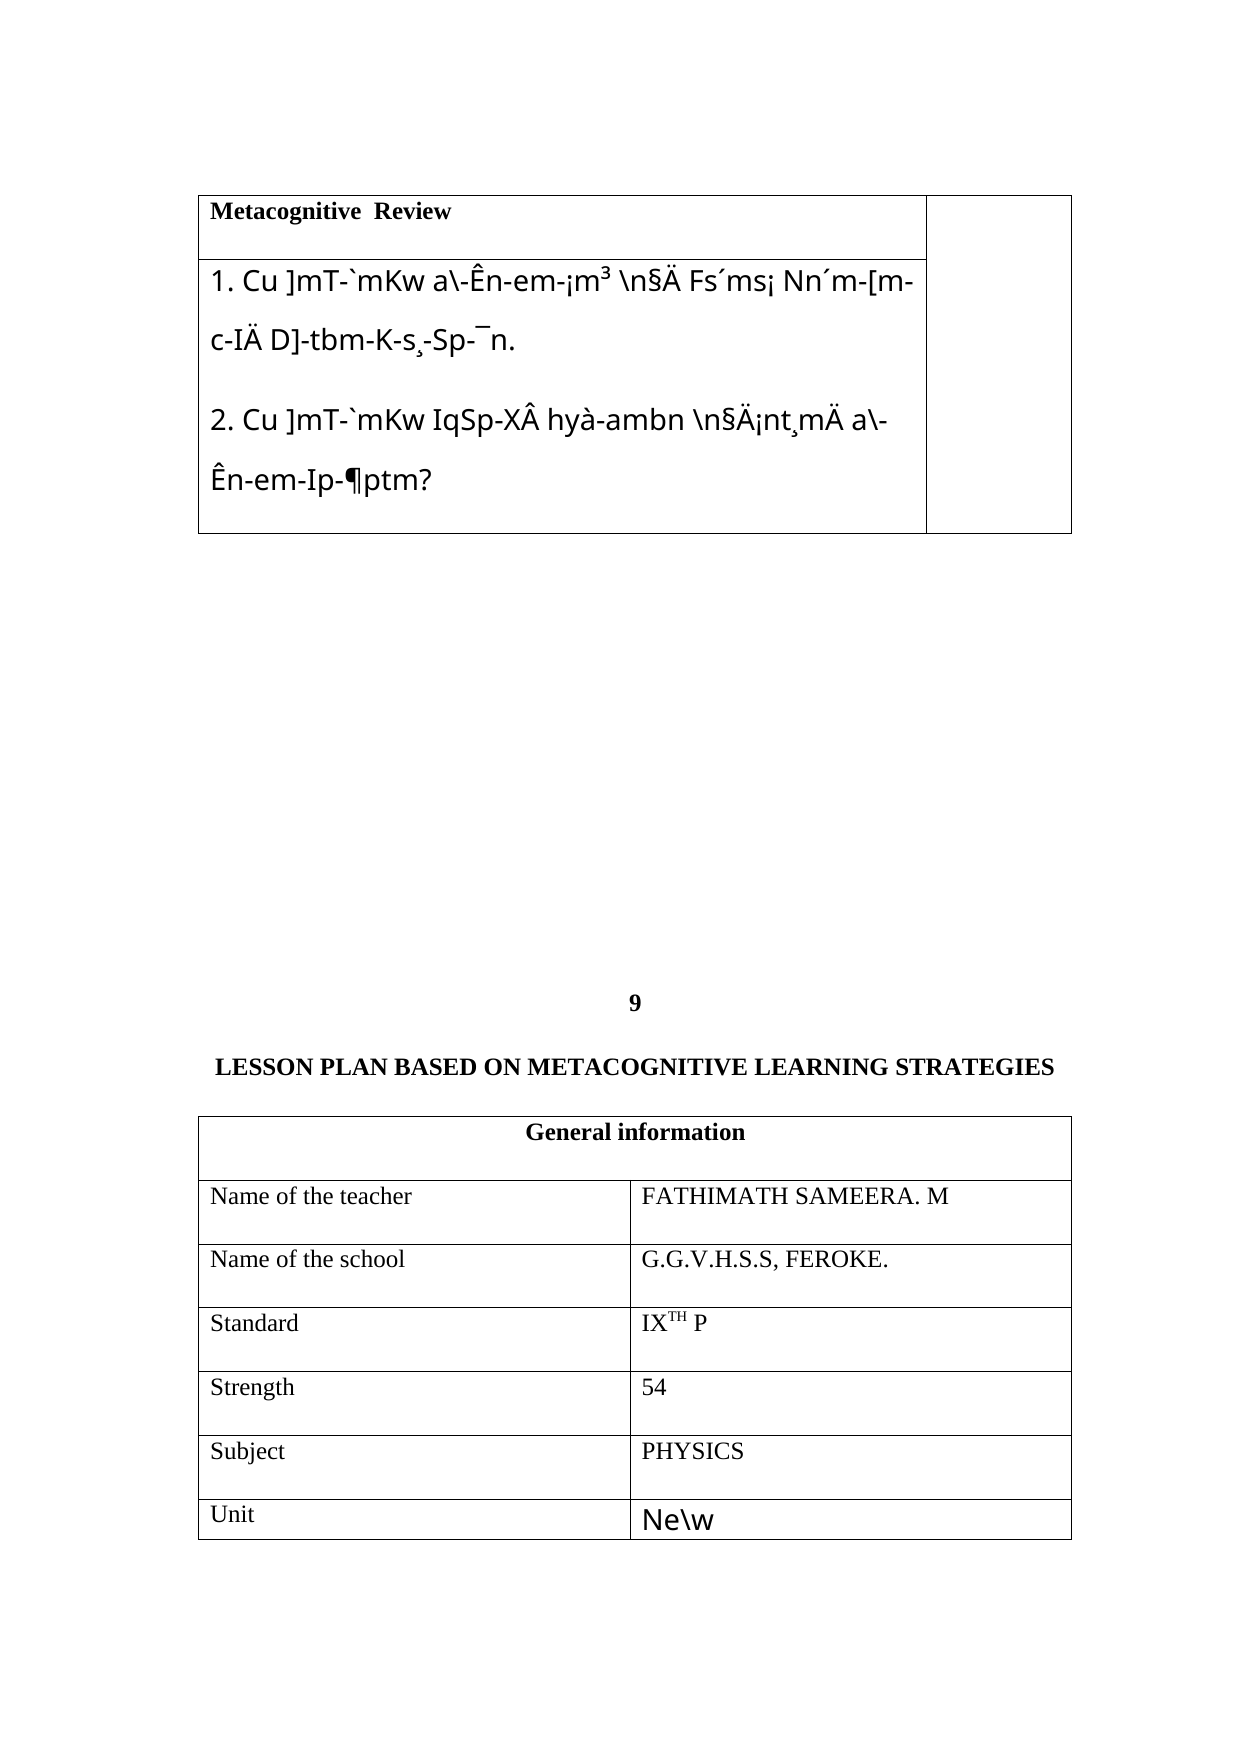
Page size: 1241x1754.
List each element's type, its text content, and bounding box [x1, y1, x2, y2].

table_cell Strength [199, 1372, 630, 1435]
table_cell IXTH P [631, 1308, 1071, 1371]
table_cell Name of the teacher [199, 1181, 630, 1243]
table_header General information [199, 1117, 1071, 1180]
table_cell Name of the school [199, 1245, 630, 1307]
text 9 [210, 988, 1060, 1017]
table_cell 1. Cu ]mT-`mKw a\-Ên-em-¡m³ \n§Ä Fs´ms¡ Nn´m-[m-c-IÄ D]-tbm-K-s¸-Sp-¯n. 2. Cu ]mT-`mKw IqSp-XÂ hyà-ambn \n§Ä¡nt¸mÄ a\-Ên-em-Ip-¶pt­m? [199, 260, 926, 533]
table_cell Metacognitive Review [199, 196, 926, 259]
table_cell Unit [199, 1500, 630, 1539]
table_cell FATHIMATH SAMEERA. M [631, 1181, 1071, 1243]
table_cell Subject [199, 1436, 630, 1498]
table_cell PHYSICS [631, 1436, 1071, 1498]
table_cell G.G.V.H.S.S, FEROKE. [631, 1245, 1071, 1307]
table_cell [927, 196, 1071, 533]
table_cell Ne\w [631, 1500, 1071, 1539]
text LESSON PLAN BASED ON METACOGNITIVE LEARNING STRATEGIES [210, 1052, 1060, 1081]
table_cell Standard [199, 1308, 630, 1371]
table_cell 54 [631, 1372, 1071, 1435]
